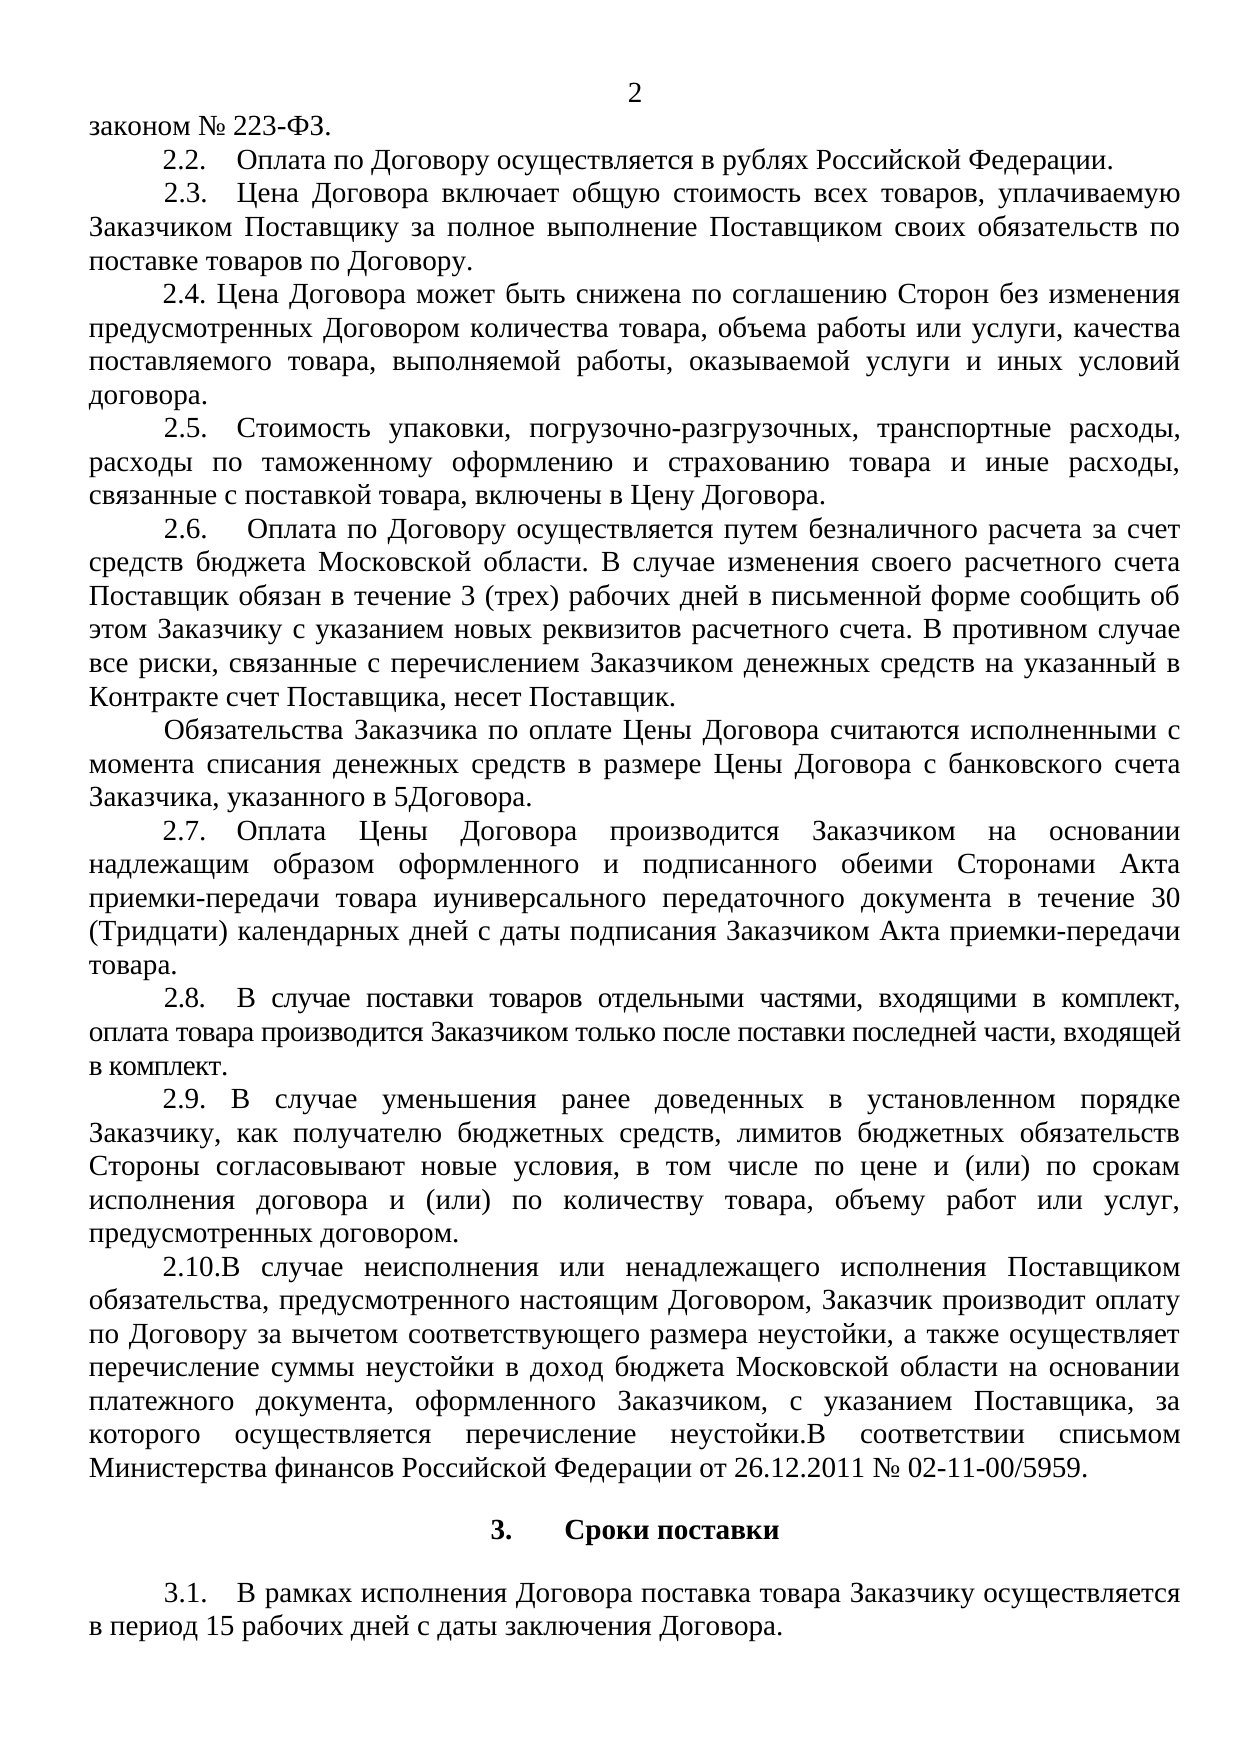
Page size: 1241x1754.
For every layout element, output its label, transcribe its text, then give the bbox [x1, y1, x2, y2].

text 2.2. Оплата по Договору осуществляется в рублях Российской Федерации. [89, 142, 1181, 176]
text 3.1. В рамках исполнения Договора поставка товара Заказчику осуществляется в период 15 рабочих дней с даты заключения Договора. [89, 1575, 1181, 1642]
text Обязательства Заказчика по оплате Цены Договора считаются исполненными с момента списания денежных средств в размере Цены Договора с банковского счета Заказчика, указанного в 5Договора. [89, 712, 1181, 813]
text 2.6. Оплата по Договору осуществляется путем безналичного расчета за счет средств бюджета Московской области. В случае изменения своего расчетного счета Поставщик обязан в течение 3 (трех) рабочих дней в письменной форме сообщить об этом Заказчику с указанием новых реквизитов расчетного счета. В противном случае все риски, связанные с перечислением Заказчиком денежных средств на указанный в Контракте счет Поставщика, несет Поставщик. [89, 511, 1181, 712]
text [89, 108, 1181, 142]
text 2.10.В случае неисполнения или ненадлежащего исполнения Поставщиком обязательства, предусмотренного настоящим Договором, Заказчик производит оплату по Договору за вычетом соответствующего размера неустойки, а также осуществляет перечисление суммы неустойки в доход бюджета Московской области на основании платежного документа, оформленного Заказчиком, с указанием Поставщика, за которого осуществляется перечисление неустойки.В соответствии списьмом Министерства финансов Российской Федерации от 26.12.2011 № 02-11-00/5959. [89, 1249, 1181, 1484]
text 2.4. Цена Договора может быть снижена по соглашению Сторон без изменения предусмотренных Договором количества товара, объема работы или услуги, качества поставляемого товара, выполняемой работы, оказываемой услуги и иных условий договора. [89, 276, 1181, 410]
text 2.9. В случае уменьшения ранее доведенных в установленном порядке Заказчику, как получателю бюджетных средств, лимитов бюджетных обязательств Стороны согласовывают новые условия, в том числе по цене и (или) по срокам исполнения договора и (или) по количеству товара, объему работ или услуг, предусмотренных договором. [89, 1081, 1181, 1249]
text 2.3. Цена Договора включает общую стоимость всех товаров, уплачиваемую Заказчиком Поставщику за полное выполнение Поставщиком своих обязательств по поставке товаров по Договору. [89, 176, 1181, 276]
text 3. Сроки поставки [89, 1512, 1181, 1546]
text 2.7. Оплата Цены Договора производится Заказчиком на основании надлежащим образом оформленного и подписанного обеими Сторонами Акта приемки-передачи товара иуниверсального передаточного документа в течение 30 (Тридцати) календарных дней с даты подписания Заказчиком Акта приемки-передачи товара. [89, 813, 1181, 981]
text 2.8. В случае поставки товаров отдельными частями, входящими в комплект, оплата товара производится Заказчиком только после поставки последней части, входящей в комплект. [89, 981, 1181, 1081]
text 2.5. Стоимость упаковки, погрузочно-разгрузочных, транспортные расходы, расходы по таможенному оформлению и страхованию товара и иные расходы, связанные с поставкой товара, включены в Цену Договора. [89, 410, 1181, 511]
